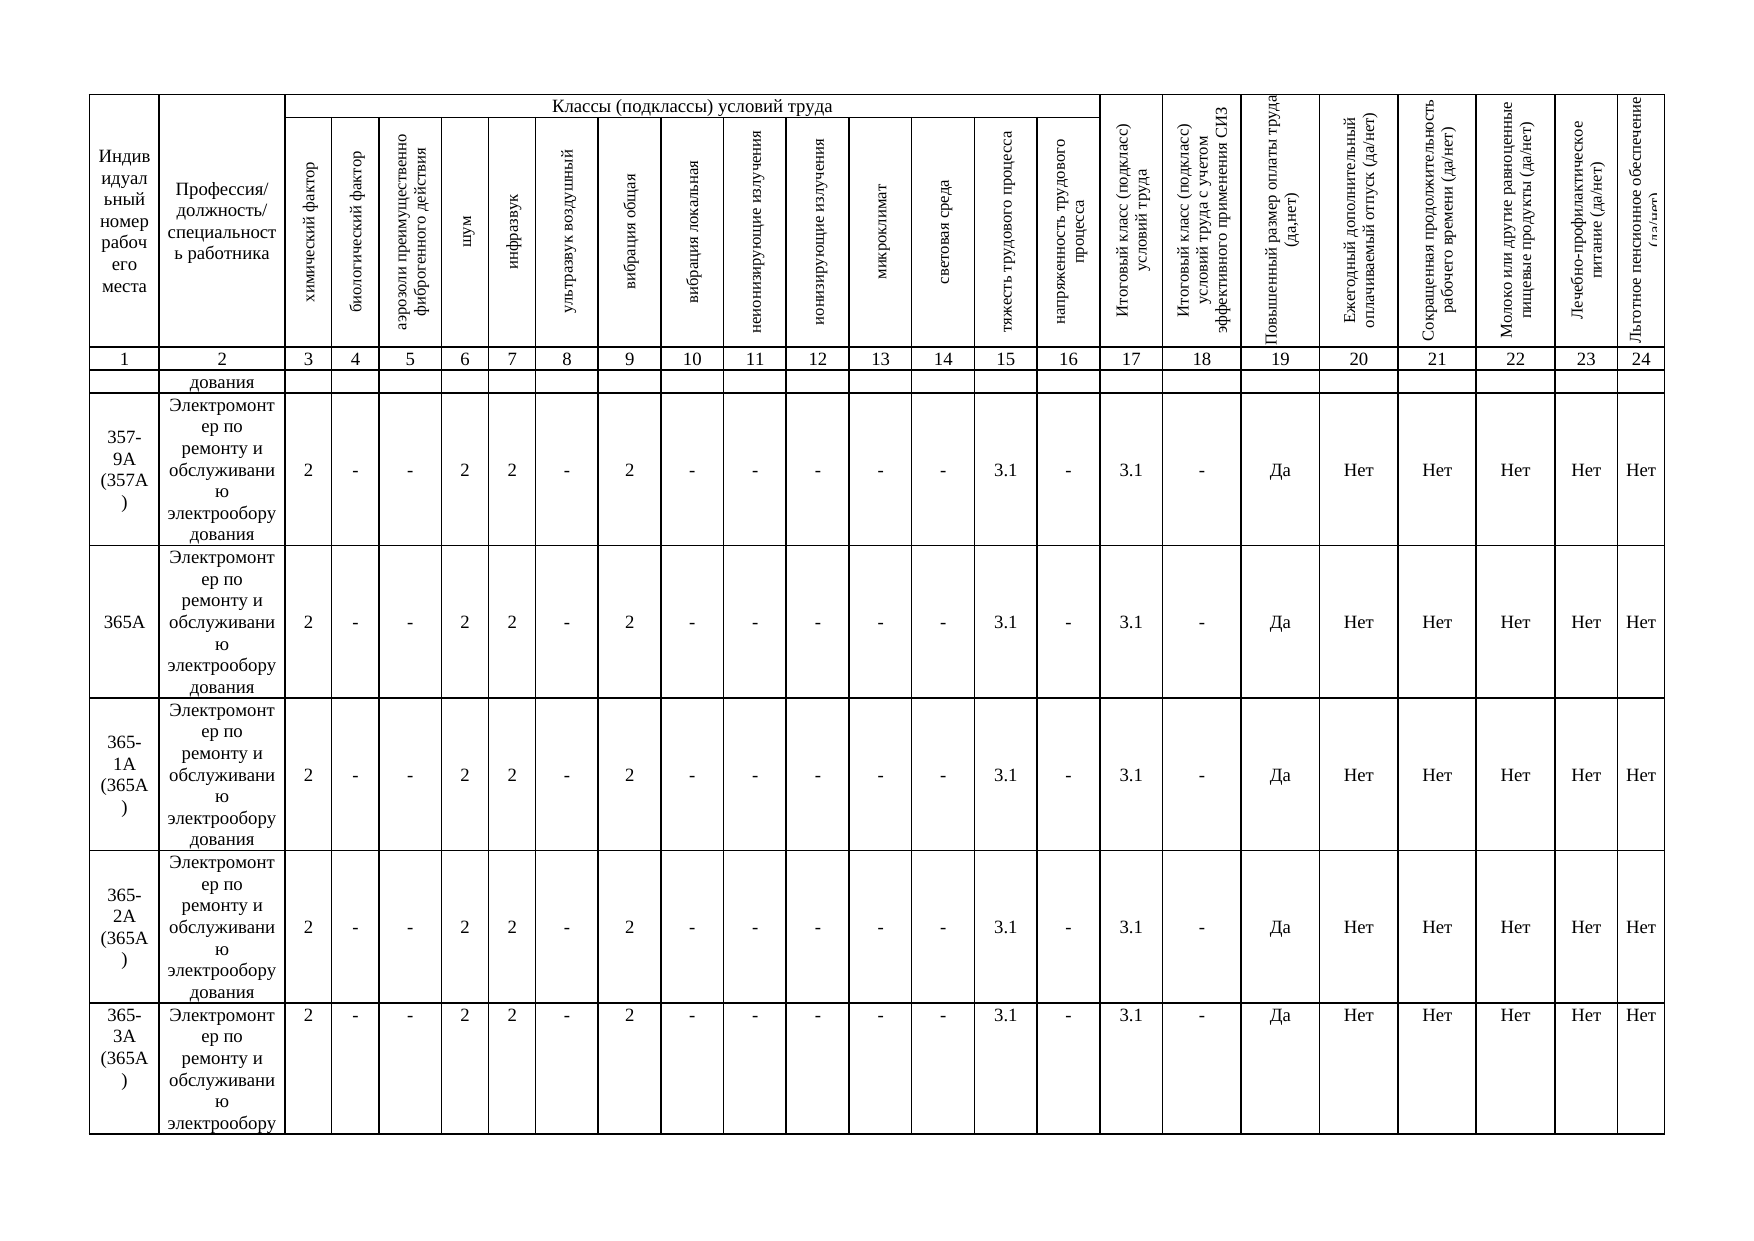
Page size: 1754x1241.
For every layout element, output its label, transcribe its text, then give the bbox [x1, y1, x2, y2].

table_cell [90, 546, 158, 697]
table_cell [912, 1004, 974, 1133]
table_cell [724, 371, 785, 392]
table_cell 24 [1618, 348, 1664, 369]
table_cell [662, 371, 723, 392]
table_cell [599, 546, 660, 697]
table_cell 9 [599, 348, 660, 369]
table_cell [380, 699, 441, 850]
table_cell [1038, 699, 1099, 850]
table_header Сокращенная продолжительность рабочего времени (да/нет) [1399, 95, 1475, 346]
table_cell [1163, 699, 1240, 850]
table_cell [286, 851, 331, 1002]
table_cell инфразвук [489, 118, 535, 346]
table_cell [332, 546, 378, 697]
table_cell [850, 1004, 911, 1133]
table_cell биологический фактор [332, 118, 378, 346]
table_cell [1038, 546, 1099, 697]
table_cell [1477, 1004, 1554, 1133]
table_cell вибрация локальная [662, 118, 723, 346]
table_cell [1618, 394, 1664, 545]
table_cell ионизирующие излучения [787, 118, 848, 346]
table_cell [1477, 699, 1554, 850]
table_cell 2 [160, 348, 284, 369]
table_cell 23 [1556, 348, 1617, 369]
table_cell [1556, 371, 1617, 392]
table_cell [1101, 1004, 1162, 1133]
table_cell световая среда [912, 118, 974, 346]
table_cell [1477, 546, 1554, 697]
table_cell 22 [1477, 348, 1554, 369]
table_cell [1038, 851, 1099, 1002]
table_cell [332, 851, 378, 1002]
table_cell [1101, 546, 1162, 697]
table_cell напряженность трудового процесса [1038, 118, 1099, 346]
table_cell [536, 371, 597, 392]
table_cell 16 [1038, 348, 1099, 369]
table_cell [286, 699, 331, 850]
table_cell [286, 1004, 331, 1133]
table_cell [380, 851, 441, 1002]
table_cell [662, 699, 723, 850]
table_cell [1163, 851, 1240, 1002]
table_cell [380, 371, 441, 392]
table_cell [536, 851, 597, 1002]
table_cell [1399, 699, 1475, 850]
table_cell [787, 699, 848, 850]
table_cell 10 [662, 348, 723, 369]
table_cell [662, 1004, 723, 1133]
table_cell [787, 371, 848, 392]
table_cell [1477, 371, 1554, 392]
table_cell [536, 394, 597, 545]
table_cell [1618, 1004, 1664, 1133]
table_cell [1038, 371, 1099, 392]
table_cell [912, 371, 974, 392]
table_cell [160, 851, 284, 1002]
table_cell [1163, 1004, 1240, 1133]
table_cell 21 [1399, 348, 1475, 369]
table_cell 6 [442, 348, 488, 369]
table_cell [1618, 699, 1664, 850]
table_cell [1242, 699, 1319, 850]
table_cell 7 [489, 348, 535, 369]
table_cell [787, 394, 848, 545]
table_cell 12 [787, 348, 848, 369]
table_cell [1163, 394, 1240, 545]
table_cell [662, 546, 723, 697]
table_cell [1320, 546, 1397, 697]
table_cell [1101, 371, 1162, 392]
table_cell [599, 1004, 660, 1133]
table_header Индивидуальный номер рабочего места [90, 95, 158, 346]
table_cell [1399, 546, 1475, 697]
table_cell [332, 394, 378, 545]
table_cell ультразвук воздушный [536, 118, 597, 346]
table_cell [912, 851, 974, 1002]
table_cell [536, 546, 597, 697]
table_cell тяжесть трудового процесса [975, 118, 1036, 346]
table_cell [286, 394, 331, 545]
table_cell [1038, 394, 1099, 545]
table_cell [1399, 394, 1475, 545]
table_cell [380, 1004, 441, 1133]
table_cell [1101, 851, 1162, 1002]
table_cell 5 [380, 348, 441, 369]
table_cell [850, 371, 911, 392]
table_header Итоговый класс (подкласс) условий труда с учетом эффективного применения СИЗ [1163, 95, 1240, 346]
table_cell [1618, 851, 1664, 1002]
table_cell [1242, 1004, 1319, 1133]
table_header Профессия/должность/специальность работника [160, 95, 284, 346]
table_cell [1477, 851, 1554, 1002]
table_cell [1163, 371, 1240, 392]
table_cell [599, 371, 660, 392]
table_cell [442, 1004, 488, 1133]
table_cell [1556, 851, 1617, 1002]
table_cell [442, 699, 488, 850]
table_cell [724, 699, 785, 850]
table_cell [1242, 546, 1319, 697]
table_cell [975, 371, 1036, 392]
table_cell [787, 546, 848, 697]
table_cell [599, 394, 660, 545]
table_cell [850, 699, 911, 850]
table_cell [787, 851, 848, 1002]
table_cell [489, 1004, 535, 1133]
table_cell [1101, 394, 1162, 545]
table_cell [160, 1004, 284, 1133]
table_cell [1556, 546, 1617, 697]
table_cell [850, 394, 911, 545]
table_header Ежегодный дополнительный оплачиваемый отпуск (да/нет) [1320, 95, 1397, 346]
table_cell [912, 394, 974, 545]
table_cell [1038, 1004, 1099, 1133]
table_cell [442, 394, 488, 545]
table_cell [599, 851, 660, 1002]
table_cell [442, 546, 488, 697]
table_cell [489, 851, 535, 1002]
table_cell 4 [332, 348, 378, 369]
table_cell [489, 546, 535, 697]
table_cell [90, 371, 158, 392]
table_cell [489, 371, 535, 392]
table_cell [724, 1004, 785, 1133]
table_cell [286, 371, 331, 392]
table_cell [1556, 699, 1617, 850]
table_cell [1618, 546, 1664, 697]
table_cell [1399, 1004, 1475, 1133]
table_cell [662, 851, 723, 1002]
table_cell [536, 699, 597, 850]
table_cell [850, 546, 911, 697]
table_header Классы (подклассы) условий труда [286, 95, 1099, 117]
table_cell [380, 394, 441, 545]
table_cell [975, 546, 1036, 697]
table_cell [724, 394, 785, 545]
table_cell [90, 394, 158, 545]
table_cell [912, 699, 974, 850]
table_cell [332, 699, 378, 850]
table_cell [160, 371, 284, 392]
table_cell 19 [1242, 348, 1319, 369]
table_cell неионизирующие излучения [724, 118, 785, 346]
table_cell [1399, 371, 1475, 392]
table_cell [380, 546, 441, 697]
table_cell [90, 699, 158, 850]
table_header Лечебно-профилактическое питание (да/нет) [1556, 95, 1617, 346]
table_header Молоко или другие равноценные пищевые продукты (да/нет) [1477, 95, 1554, 346]
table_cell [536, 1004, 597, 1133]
table_cell аэрозоли преимущественно фиброгенного действия [380, 118, 441, 346]
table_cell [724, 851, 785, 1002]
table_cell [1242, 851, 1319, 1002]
table_cell химический фактор [286, 118, 331, 346]
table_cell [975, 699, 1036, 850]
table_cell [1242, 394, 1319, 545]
table_cell 18 [1163, 348, 1240, 369]
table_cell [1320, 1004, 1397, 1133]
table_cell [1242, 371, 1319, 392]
table_cell микроклимат [850, 118, 911, 346]
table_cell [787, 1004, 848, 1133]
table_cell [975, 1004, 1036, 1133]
table_header Льготное пенсионное обеспечение (да/нет) [1618, 95, 1664, 346]
table_header Повышенный размер оплаты труда (да,нет) [1242, 95, 1319, 346]
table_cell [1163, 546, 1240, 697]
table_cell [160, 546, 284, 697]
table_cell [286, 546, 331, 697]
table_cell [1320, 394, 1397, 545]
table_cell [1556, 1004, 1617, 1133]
table_cell 17 [1101, 348, 1162, 369]
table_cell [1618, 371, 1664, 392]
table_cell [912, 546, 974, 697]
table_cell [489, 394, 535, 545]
table_cell 13 [850, 348, 911, 369]
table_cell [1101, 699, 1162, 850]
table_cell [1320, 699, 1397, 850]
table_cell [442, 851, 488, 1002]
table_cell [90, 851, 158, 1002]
table_cell 3 [286, 348, 331, 369]
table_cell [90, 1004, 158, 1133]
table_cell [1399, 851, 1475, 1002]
table_header Итоговый класс (подкласс) условий труда [1101, 95, 1162, 346]
table_cell 15 [975, 348, 1036, 369]
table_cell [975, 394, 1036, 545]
table_cell 8 [536, 348, 597, 369]
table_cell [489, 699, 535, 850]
table_cell 14 [912, 348, 974, 369]
table_cell 1 [90, 348, 158, 369]
table_cell 11 [724, 348, 785, 369]
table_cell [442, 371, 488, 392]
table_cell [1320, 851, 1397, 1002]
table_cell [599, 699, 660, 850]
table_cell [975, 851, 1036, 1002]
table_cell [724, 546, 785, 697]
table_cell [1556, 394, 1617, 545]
table_cell шум [442, 118, 488, 346]
table_cell вибрация общая [599, 118, 660, 346]
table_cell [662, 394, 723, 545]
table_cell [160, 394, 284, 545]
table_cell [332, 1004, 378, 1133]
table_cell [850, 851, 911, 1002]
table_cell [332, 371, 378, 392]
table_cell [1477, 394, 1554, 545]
table_cell 20 [1320, 348, 1397, 369]
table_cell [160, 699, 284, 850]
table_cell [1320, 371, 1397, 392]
